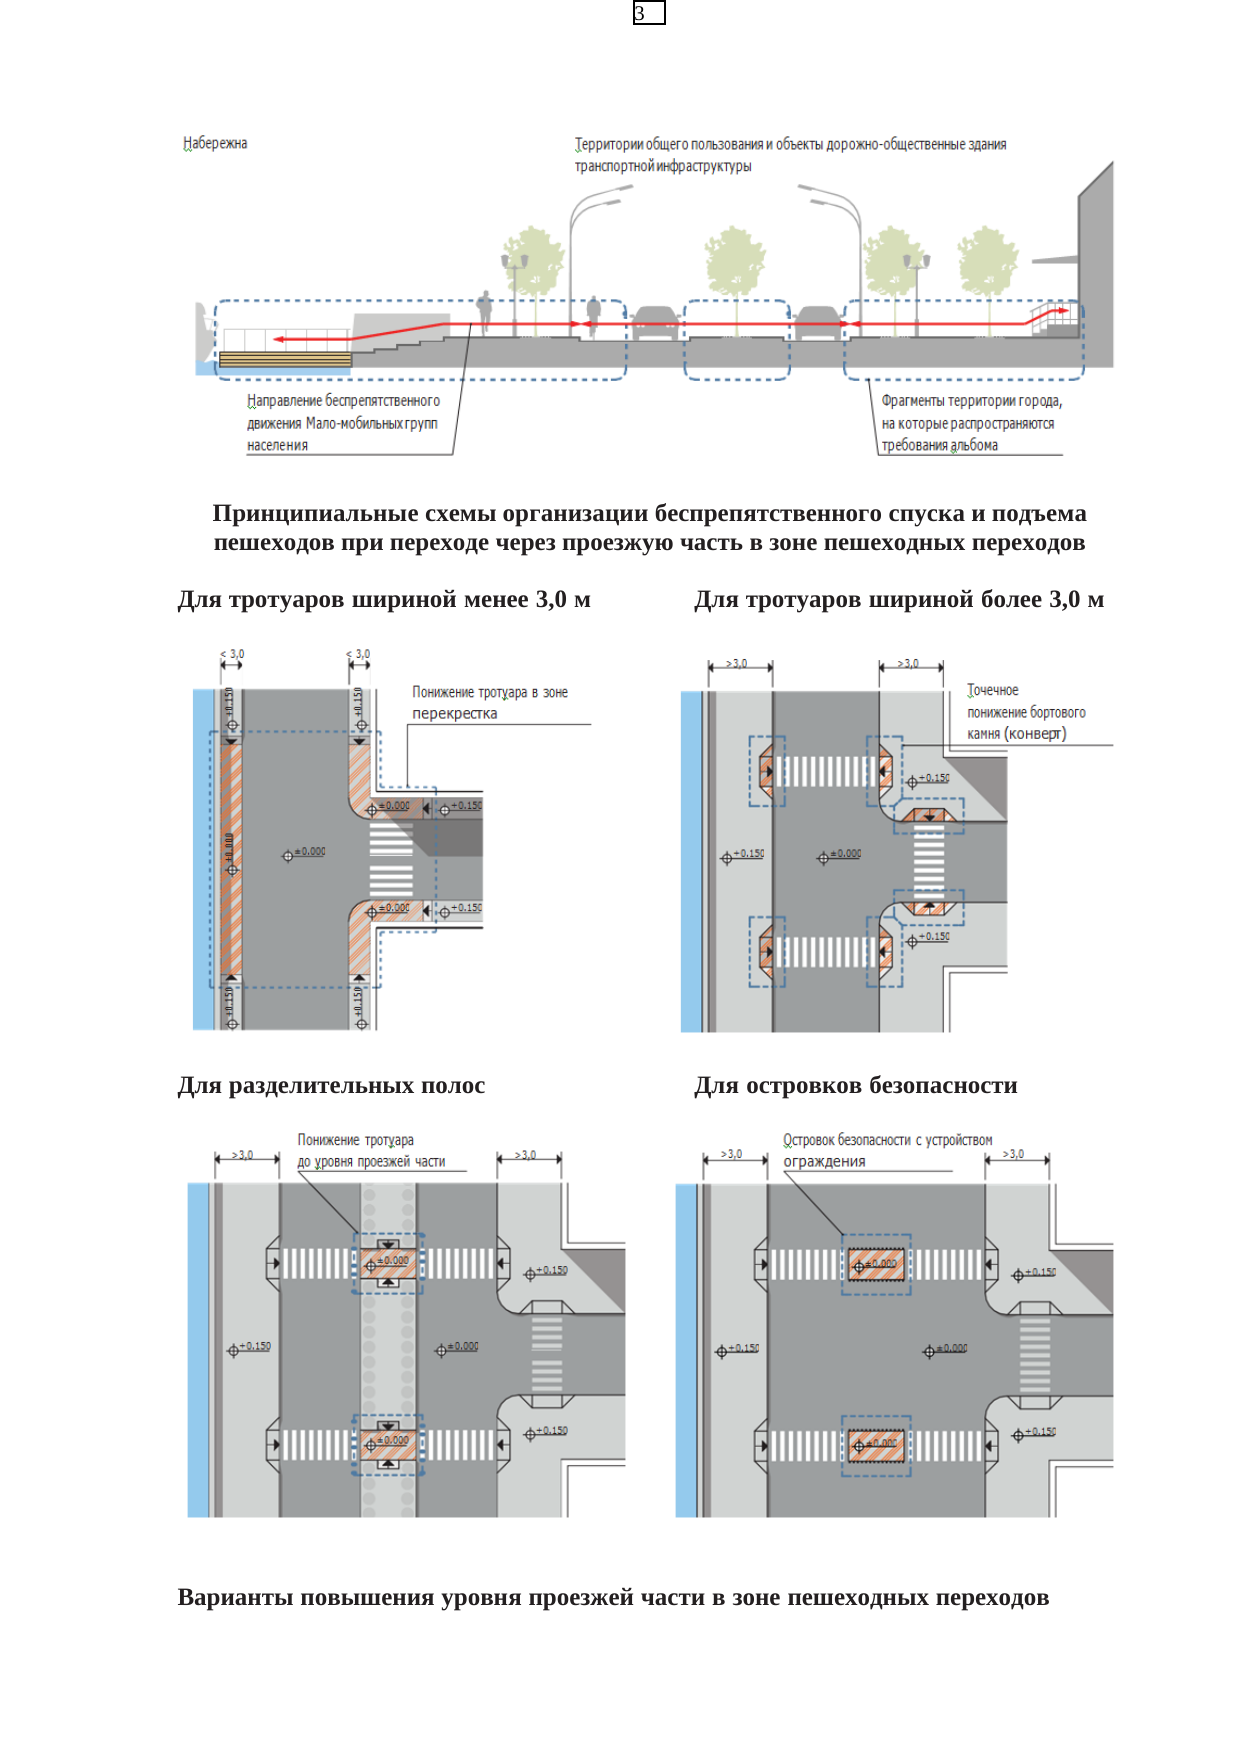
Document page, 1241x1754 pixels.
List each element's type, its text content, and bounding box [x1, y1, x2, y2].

text Принципиальные схемы организации беспрепятственного спуска и подъема пешеходов при переходе через проезжую часть в зоне пешеходных переходов [177, 498, 1122, 556]
text Для разделительных полос Для островков безопасности [177, 1070, 1122, 1099]
text Для тротуаров шириной менее 3,0 м Для тротуаров шириной более 3,0 м [177, 584, 1122, 613]
picture [177, 1127, 1122, 1525]
text Варианты повышения уровня проезжей части в зоне пешеходных переходов [177, 1582, 1122, 1611]
picture [177, 118, 1123, 470]
picture [177, 642, 1122, 1041]
